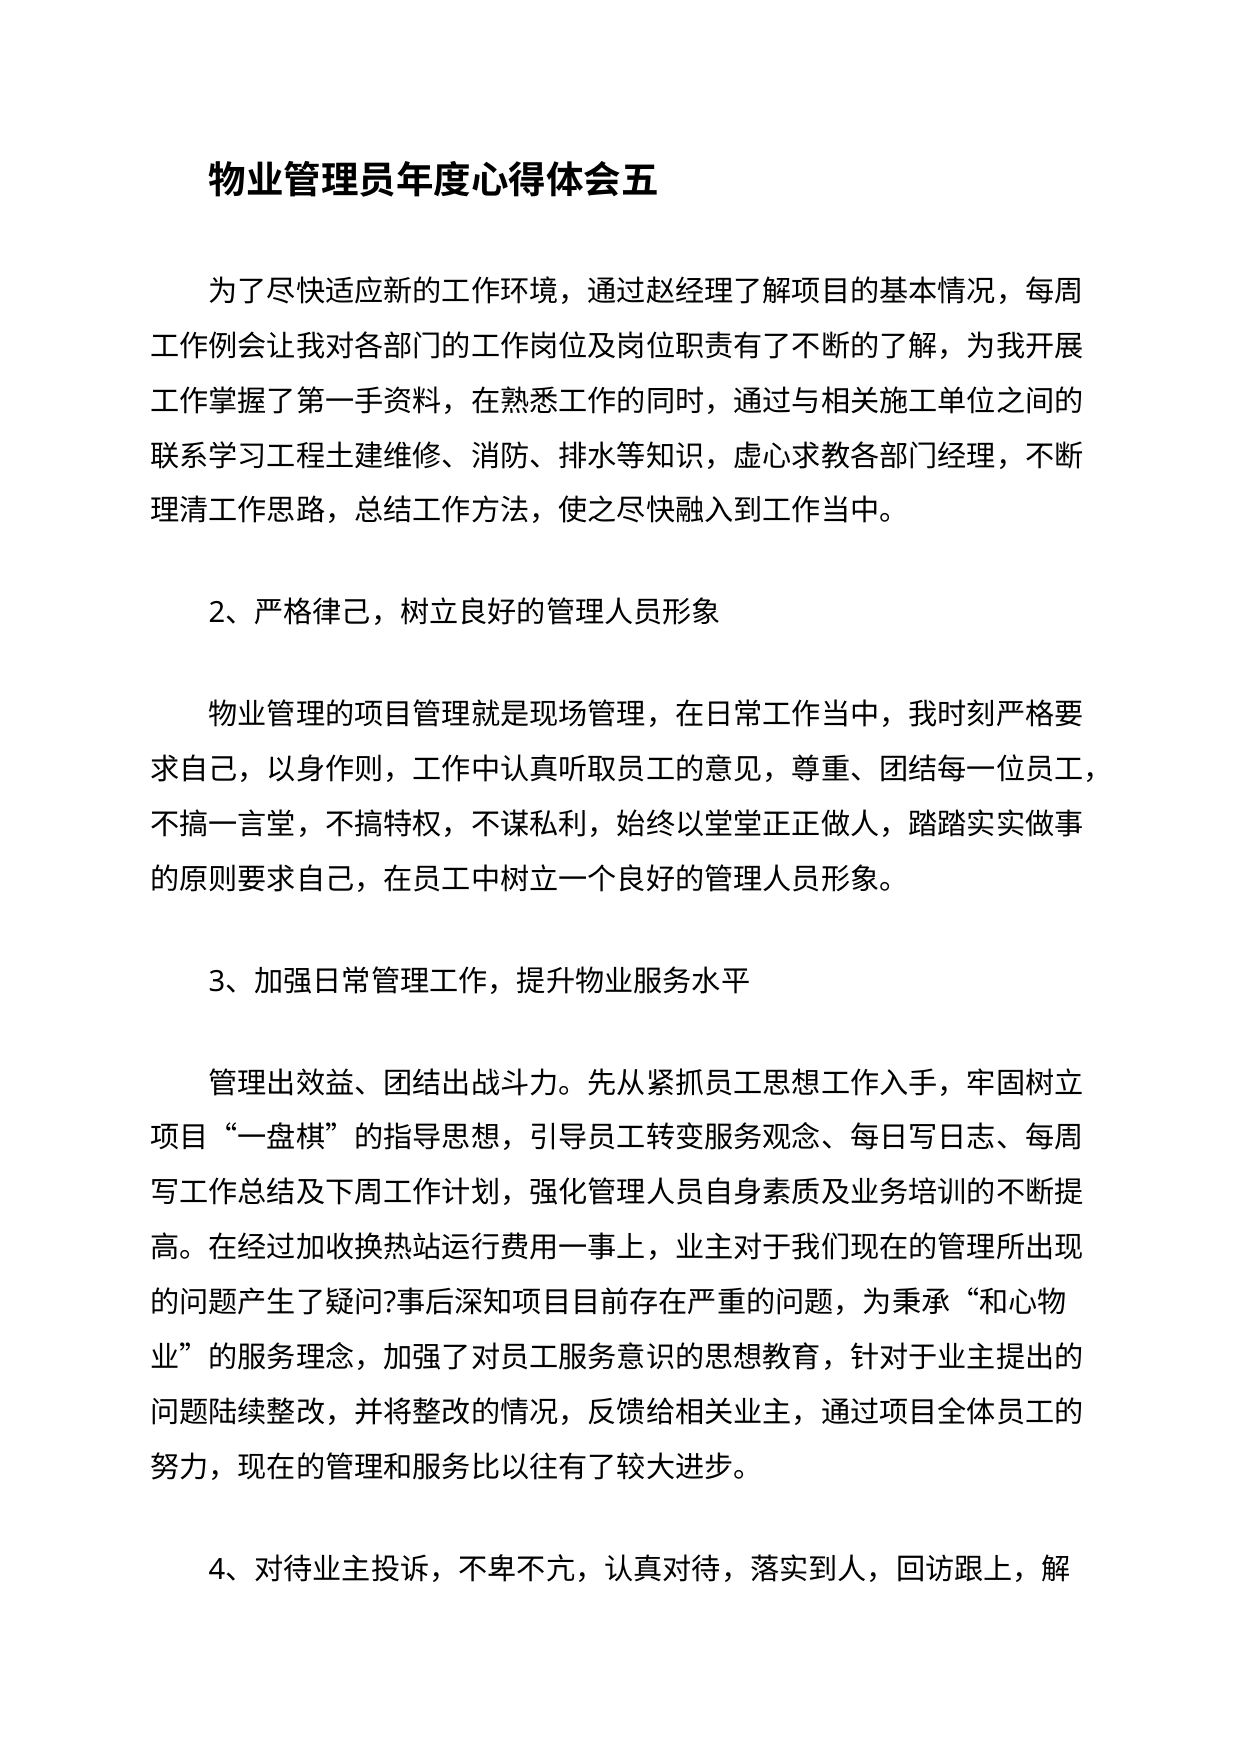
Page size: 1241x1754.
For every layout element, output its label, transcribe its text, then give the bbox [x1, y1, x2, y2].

text 物业管理的项目管理就是现场管理，在日常工作当中，我时刻严格要求自己，以身作则，工作中认真听取员工的意见，尊重、团结每一位员工，不搞一言堂，不搞特权，不谋私利，始终以堂堂正正做人，踏踏实实做事的原则要求自己，在员工中树立一个良好的管理人员形象。 [150, 691, 1090, 898]
text 物业管理员年度心得体会五 [150, 150, 1090, 204]
text 2、严格律己，树立良好的管理人员形象 [150, 589, 1090, 631]
text 为了尽快适应新的工作环境，通过赵经理了解项目的基本情况，每周工作例会让我对各部门的工作岗位及岗位职责有了不断的了解，为我开展工作掌握了第一手资料，在熟悉工作的同时，通过与相关施工单位之间的联系学习工程土建维修、消防、排水等知识，虚心求教各部门经理，不断理清工作思路，总结工作方法，使之尽快融入到工作当中。 [150, 267, 1090, 529]
text 3、加强日常管理工作，提升物业服务水平 [150, 957, 1090, 999]
text 管理出效益、团结出战斗力。先从紧抓员工思想工作入手，牢固树立项目“一盘棋”的指导思想，引导员工转变服务观念、每日写日志、每周写工作总结及下周工作计划，强化管理人员自身素质及业务培训的不断提高。在经过加收换热站运行费用一事上，业主对于我们现在的管理所出现的问题产生了疑问?事后深知项目目前存在严重的问题，为秉承“和心物业”的服务理念，加强了对员工服务意识的思想教育，针对于业主提出的问题陆续整改，并将整改的情况，反馈给相关业主，通过项目全体员工的努力，现在的管理和服务比以往有了较大进步。 [150, 1059, 1090, 1486]
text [150, 1545, 1090, 1588]
